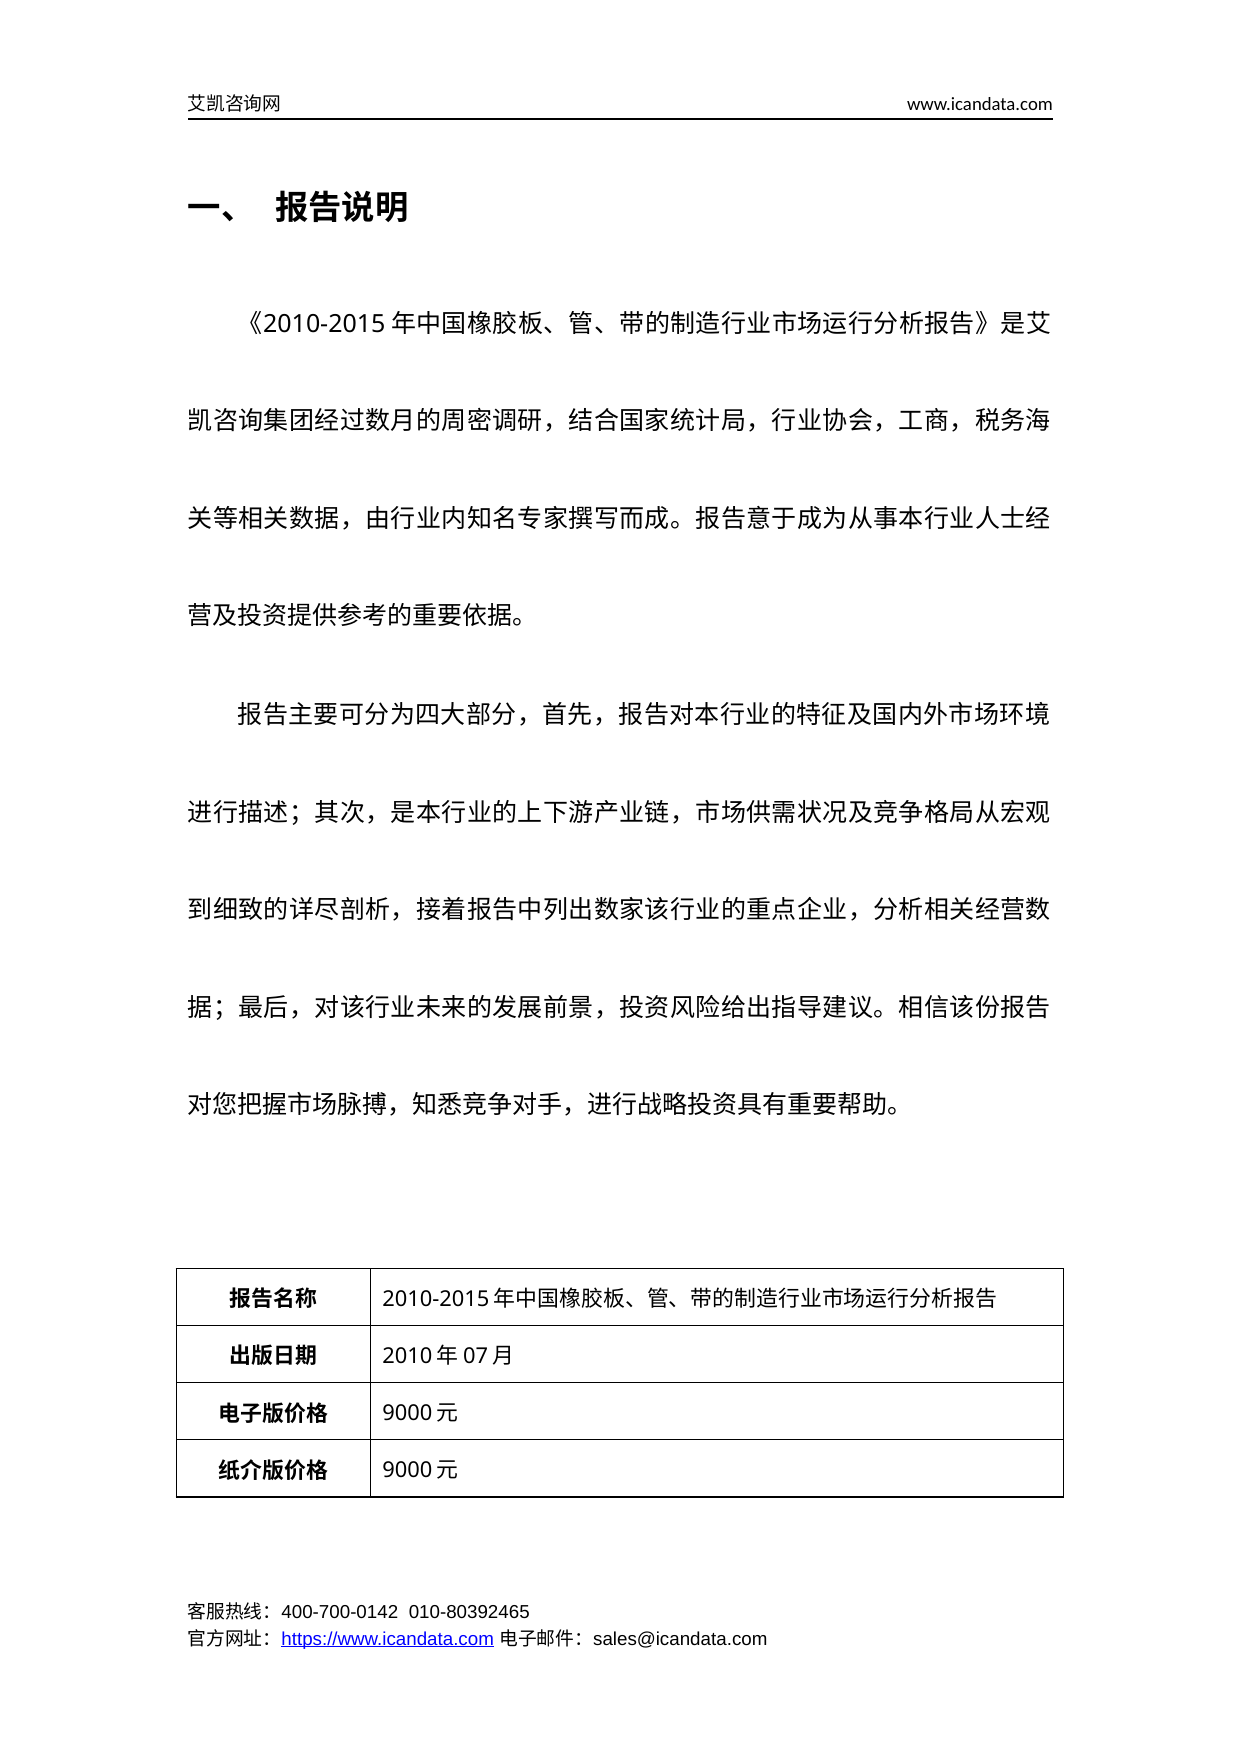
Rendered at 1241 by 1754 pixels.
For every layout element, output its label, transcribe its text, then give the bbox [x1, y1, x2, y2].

text 《2010-2015年中国橡胶板、管、带的制造行业市场运行分析报告》是艾凯咨询集团经过数月的周密调研，结合国家统计局，行业协会，工商，税务海关等相关数据，由行业内知名专家撰写而成。报告意于成为从事本行业人士经营及投资提供参考的重要依据。 [187, 289, 1053, 646]
table_cell 2010年07月 [371, 1326, 1063, 1382]
subtitle 报告说明 [187, 172, 1053, 237]
table_cell 纸介版价格 [177, 1440, 370, 1496]
table_cell 9000元 [371, 1440, 1063, 1496]
table_cell 电子版价格 [177, 1383, 370, 1439]
text 报告主要可分为四大部分，首先，报告对本行业的特征及国内外市场环境进行描述；其次，是本行业的上下游产业链，市场供需状况及竞争格局从宏观到细致的详尽剖析，接着报告中列出数家该行业的重点企业，分析相关经营数据；最后，对该行业未来的发展前景，投资风险给出指导建议。相信该份报告对您把握市场脉搏，知悉竞争对手，进行战略投资具有重要帮助。 [187, 681, 1053, 1136]
table_header 报告名称 [177, 1269, 370, 1325]
table_cell 出版日期 [177, 1326, 370, 1382]
table_cell 9000元 [371, 1383, 1063, 1439]
table_header 2010-2015年中国橡胶板、管、带的制造行业市场运行分析报告 [371, 1269, 1063, 1325]
